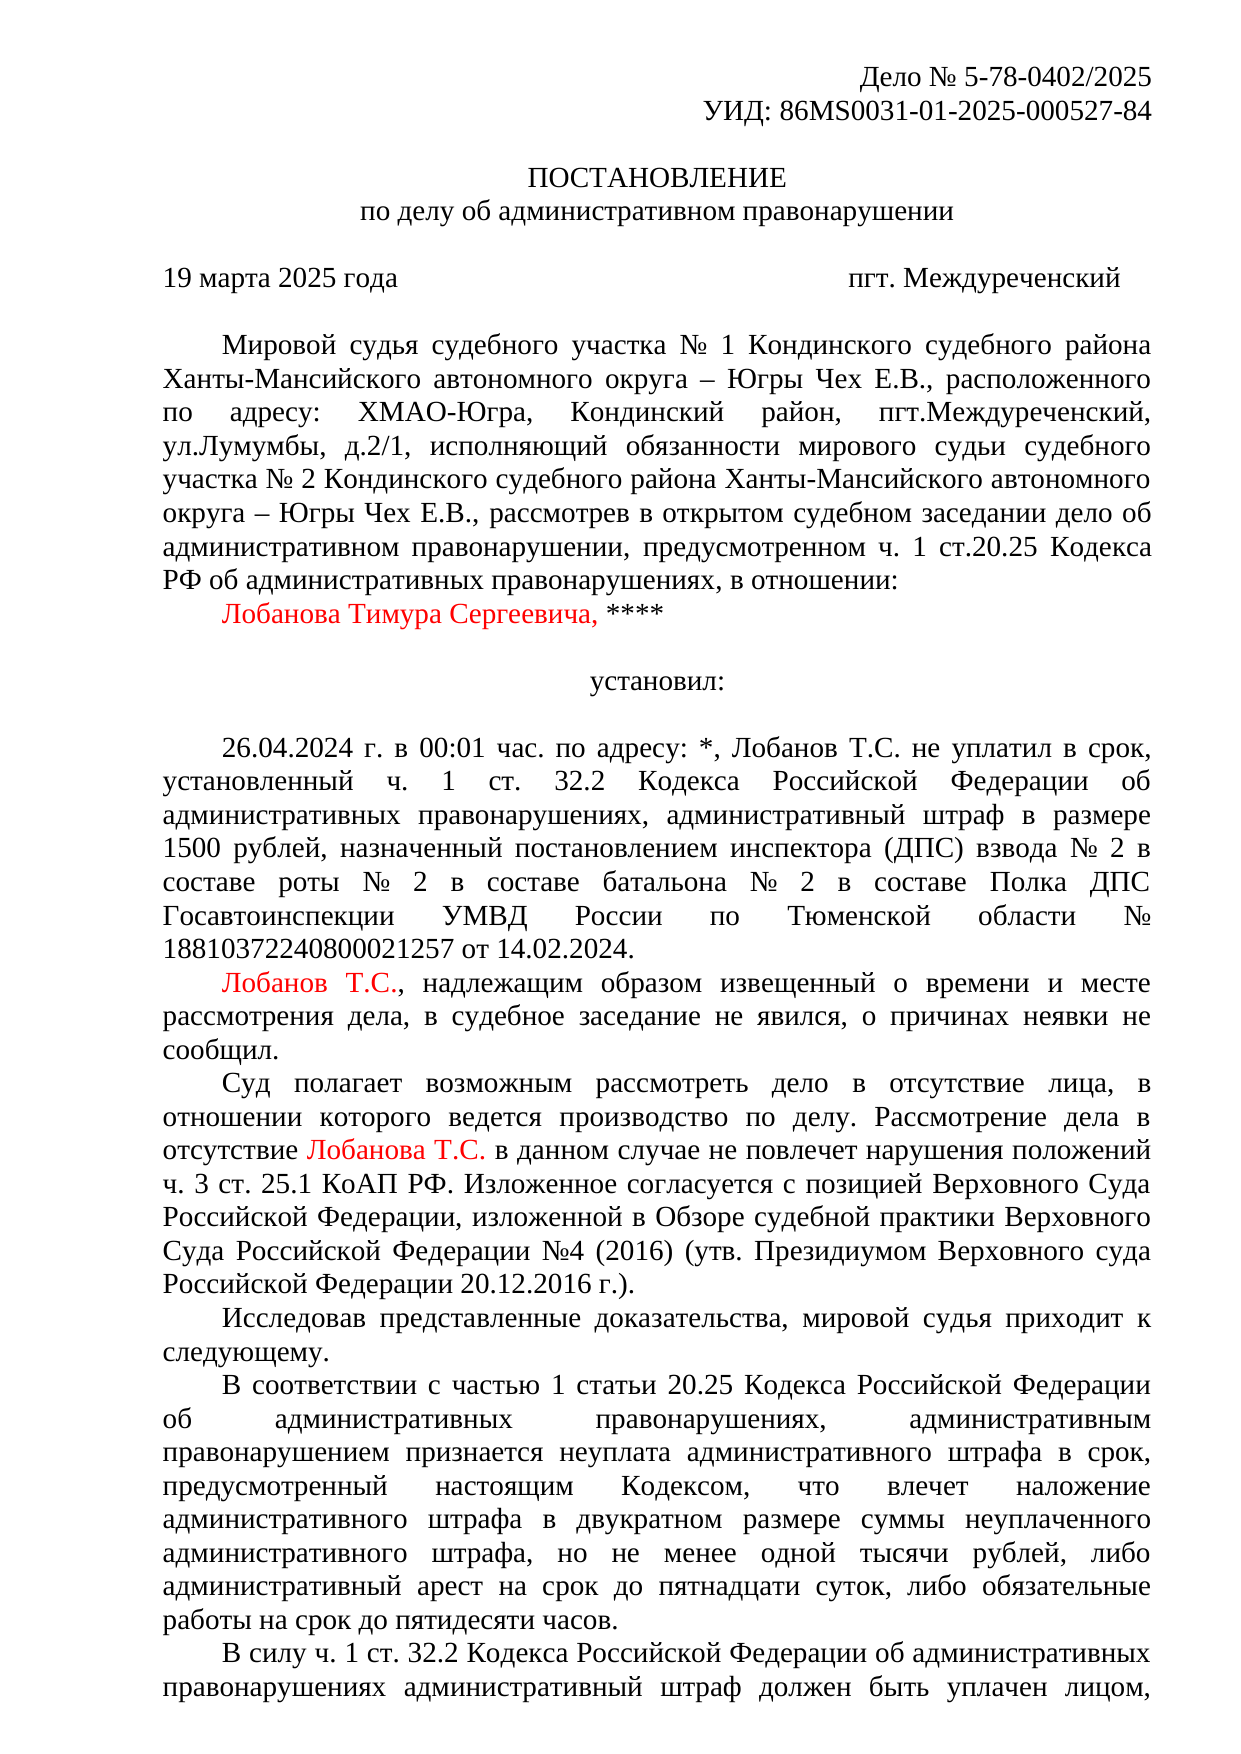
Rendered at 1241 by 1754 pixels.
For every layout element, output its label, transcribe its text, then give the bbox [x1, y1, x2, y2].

text Мировой судья судебного участка № 1 Кондинского судебного района Ханты-Мансийского автономного округа – Югры Чех Е.В., расположенного по адресу: ХМАО-Югра, Кондинский район, пгт.Междуреченский, ул.Лумумбы, д.2/1, исполняющий обязанности мирового судьи судебного участка № 2 Кондинского судебного района Ханты-Мансийского автономного округа – Югры Чех Е.В., рассмотрев в открытом судебном заседании дело об административном правонарушении, предусмотренном ч. 1 ст.20.25 Кодекса РФ об административных правонарушениях, в отношении: [162, 327, 1152, 596]
text ПОСТАНОВЛЕНИЕ [162, 160, 1152, 193]
text В соответствии с частью 1 статьи 20.25 Кодекса Российской Федерации об административных правонарушениях, административным правонарушением признается неуплата административного штрафа в срок, предусмотренный настоящим Кодексом, что влечет наложение административного штрафа в двукратном размере суммы неуплаченного административного штрафа, но не менее одной тысячи рублей, либо административный арест на срок до пятнадцати суток, либо обязательные работы на срок до пятидесяти часов. [162, 1367, 1152, 1636]
text Суд полагает возможным рассмотреть дело в отсутствие лица, в отношении которого ведется производство по делу. Рассмотрение дела в отсутствие Лобанова Т.С. в данном случае не повлечет нарушения положений ч. 3 ст. 25.1 КоАП РФ. Изложенное согласуется с позицией Верховного Суда Российской Федерации, изложенной в Обзоре судебной практики Верховного Суда Российской Федерации №4 (2016) (утв. Президиумом Верховного суда Российской Федерации 20.12.2016 г.). [162, 1065, 1152, 1300]
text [162, 1636, 1152, 1703]
text Дело № 5-78-0402/2025 [162, 59, 1152, 93]
text Исследовав представленные доказательства, мировой судья приходит к следующему. [162, 1300, 1152, 1367]
text Лобанов Т.С., надлежащим образом извещенный о времени и месте рассмотрения дела, в судебное заседание не явился, о причинах неявки не сообщил. [162, 965, 1152, 1065]
text 19 марта 2025 года пгт. Междуреченский [162, 260, 1152, 294]
text 26.04.2024 г. в 00:01 час. по адресу: *, Лобанов Т.С. не уплатил в срок, установленный ч. 1 ст. 32.2 Кодекса Российской Федерации об административных правонарушениях, административный штраф в размере 1500 рублей, назначенный постановлением инспектора (ДПС) взвода № 2 в составе роты № 2 в составе батальона № 2 в составе Полка ДПС Госавтоинспекции УМВД России по Тюменской области № 18810372240800021257 от 14.02.2024. [162, 730, 1152, 965]
text Лобанова Тимура Сергеевича, **** [162, 596, 1152, 629]
text установил: [162, 663, 1152, 696]
text УИД: 86MS0031-01-2025-000527-84 [162, 93, 1152, 126]
text по делу об административном правонарушении [162, 193, 1152, 227]
